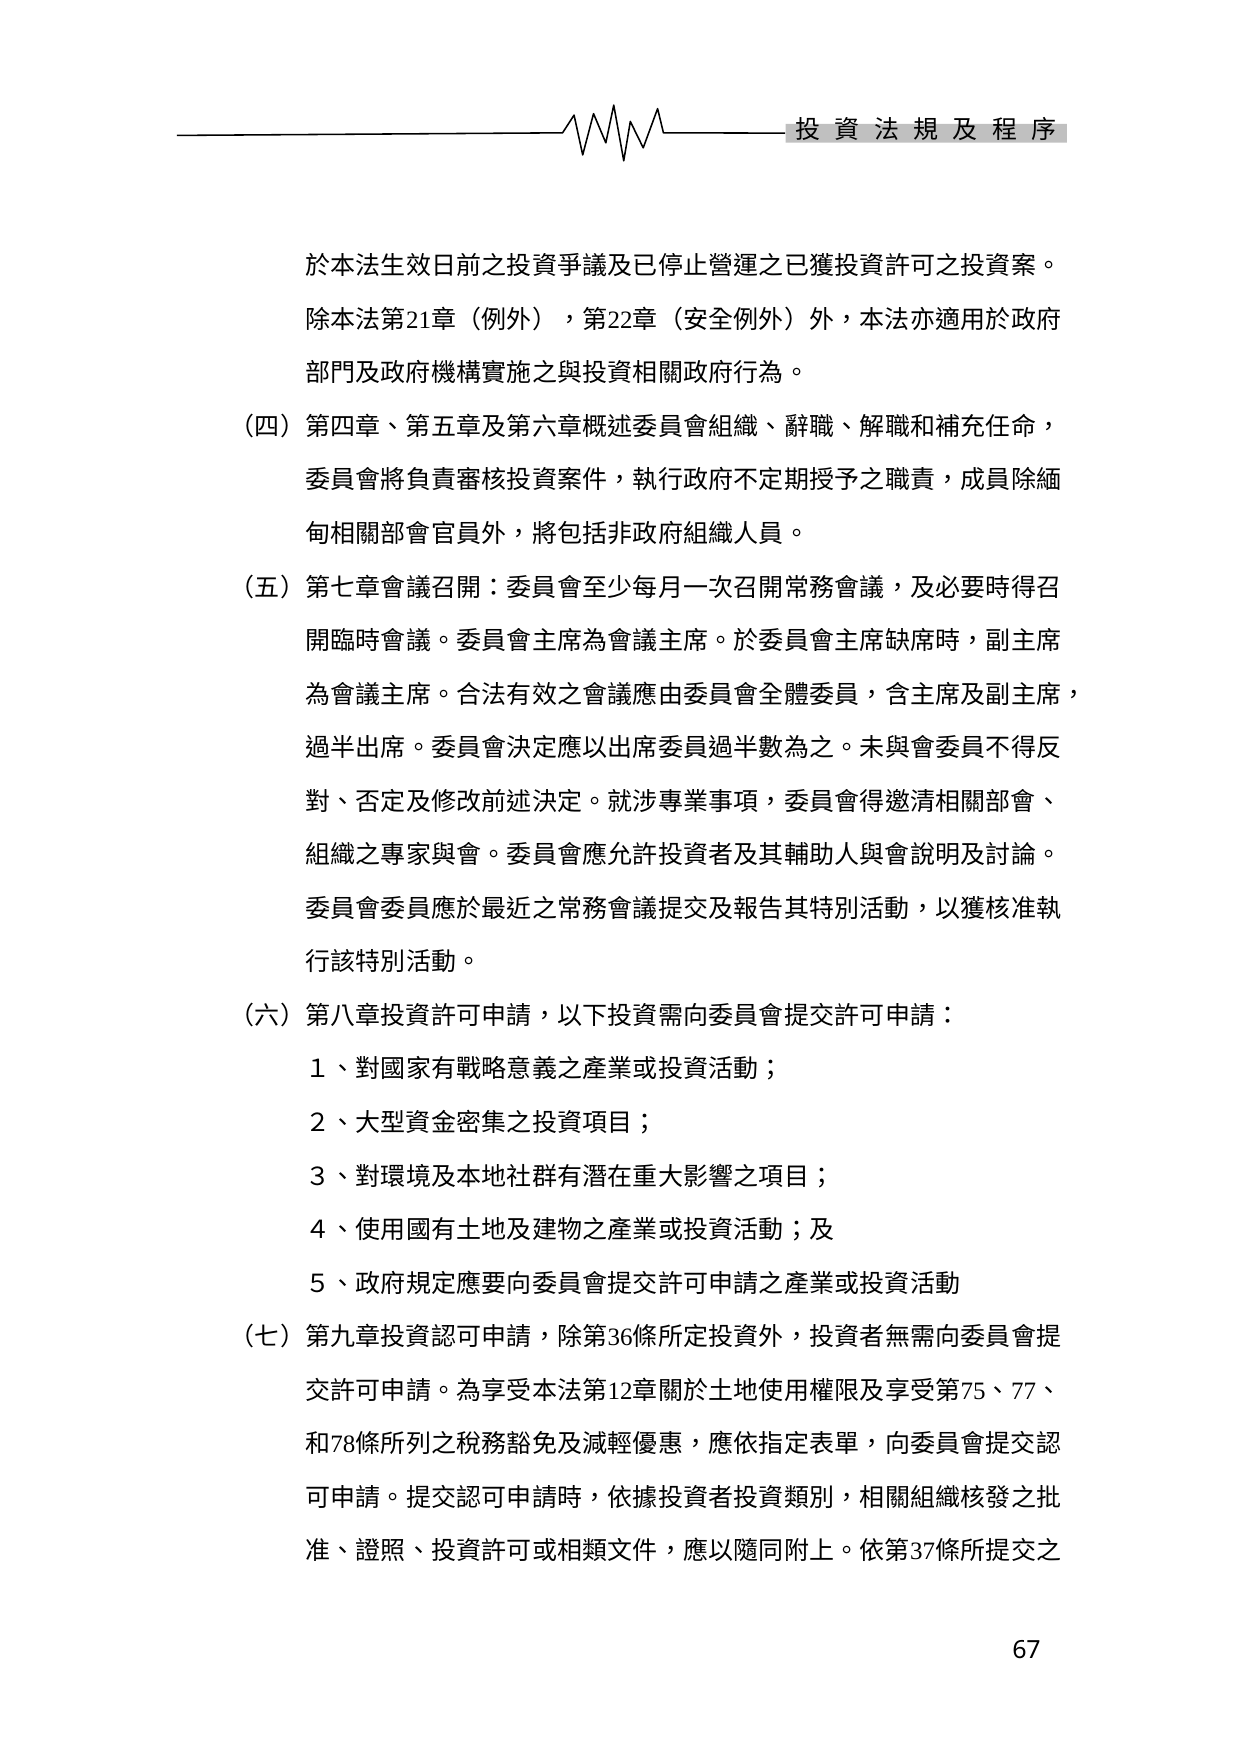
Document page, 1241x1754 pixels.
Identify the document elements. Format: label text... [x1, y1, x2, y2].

text ３、對環境及本地社群有潛在重大影響之項目； [280, 1147, 1061, 1201]
text ５、政府規定應要向委員會提交許可申請之產業或投資活動 [280, 1254, 1061, 1308]
text ２、大型資金密集之投資項目； [280, 1094, 1061, 1147]
text （五）第七章會議召開：委員會至少每月一次召開常務會議，及必要時得召開臨時會議。委員會主席為會議主席。於委員會主席缺席時，副主席為會議主席。合法有效之會議應由委員會全體委員，含主席及副主席，過半出席。委員會決定應以出席委員過半數為之。未與會委員不得反對、否定及修改前述決定。就涉專業事項，委員會得邀清相關部會、組織之專家與會。委員會應允許投資者及其輔助人與會說明及討論。委員會委員應於最近之常務會議提交及報告其特別活動，以獲核准執行該特別活動。 [204, 558, 1061, 987]
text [204, 1308, 1061, 1576]
text （四）第四章、第五章及第六章概述委員會組織、辭職、解職和補充任命，委員會將負責審核投資案件，執行政府不定期授予之職責，成員除緬甸相關部會官員外，將包括非政府組織人員。 [204, 398, 1061, 558]
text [204, 237, 1061, 398]
text （六）第八章投資許可申請，以下投資需向委員會提交許可申請： [204, 987, 1061, 1040]
text １、對國家有戰略意義之產業或投資活動； [280, 1040, 1061, 1094]
text ４、使用國有土地及建物之產業或投資活動；及 [280, 1201, 1061, 1254]
